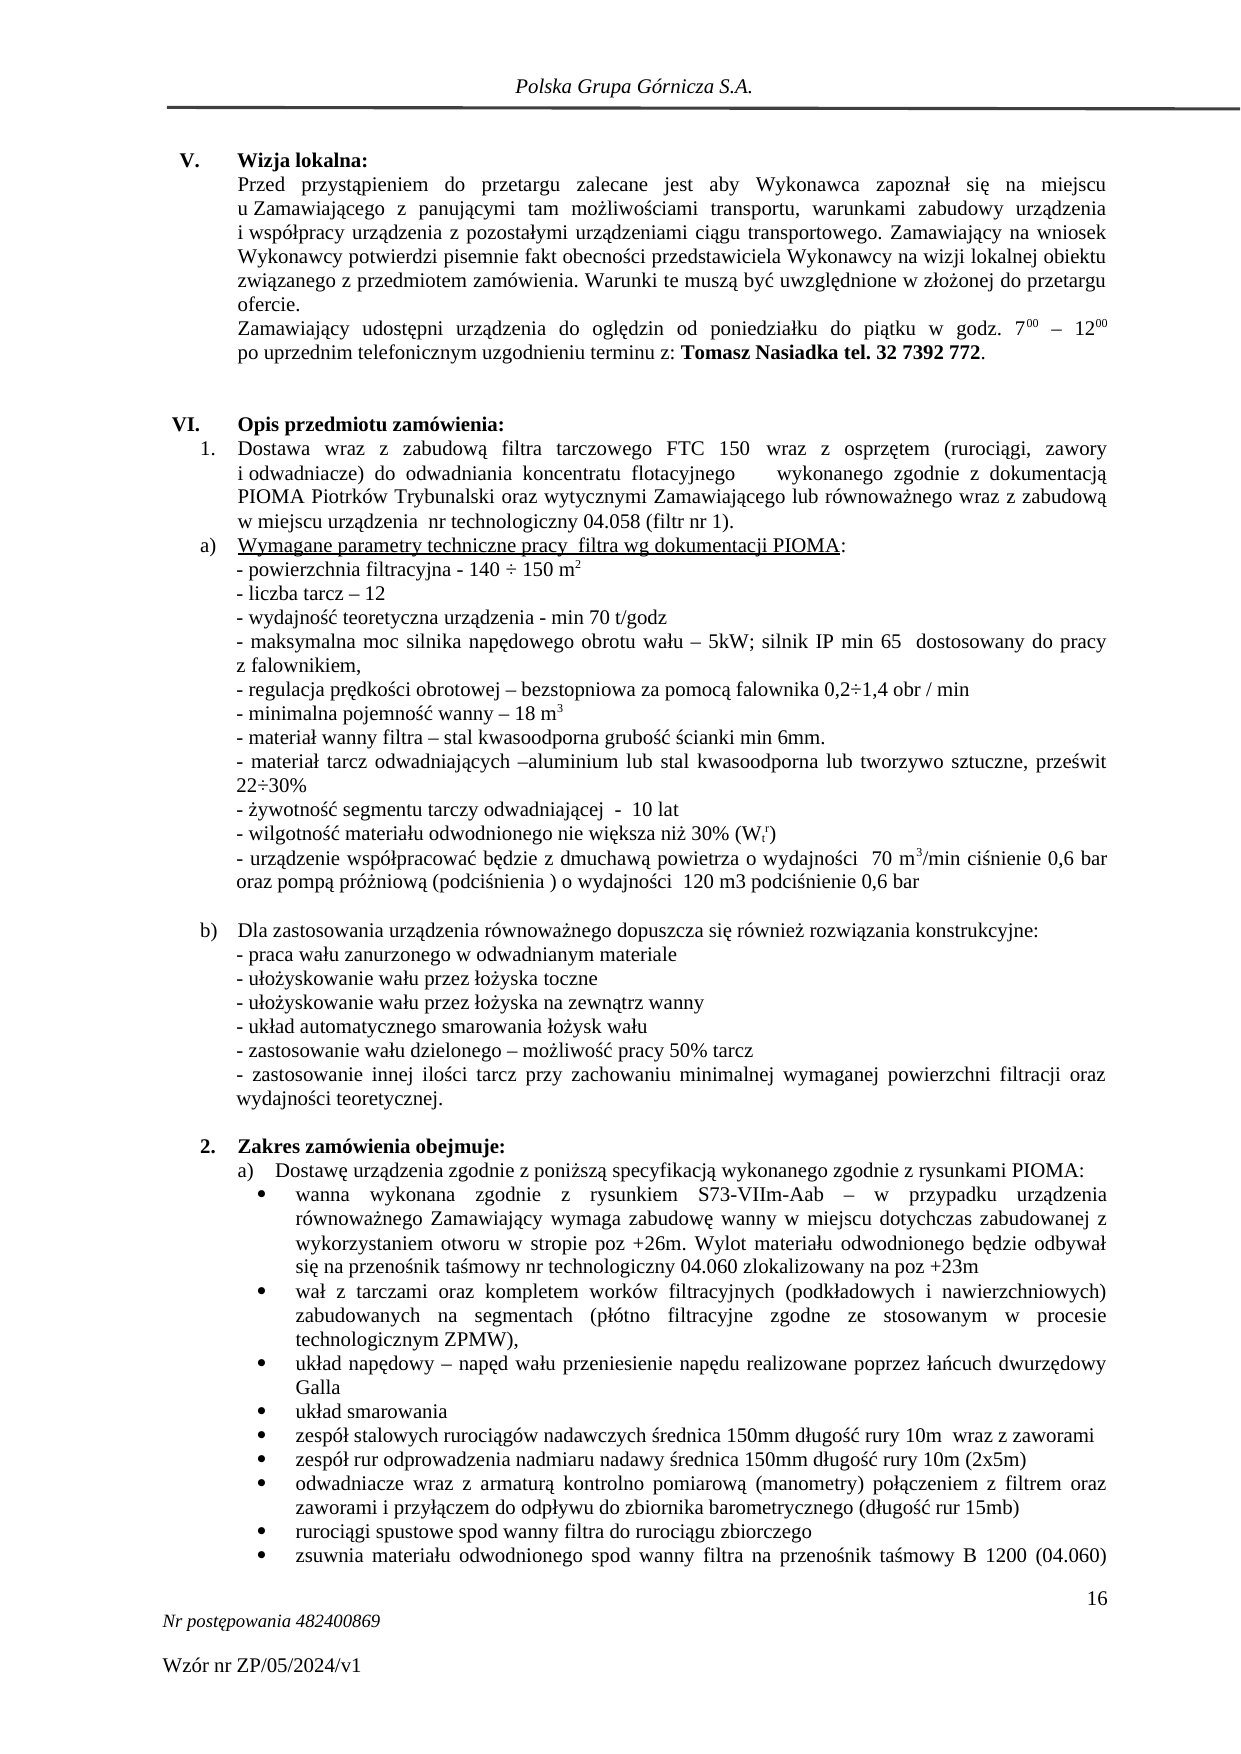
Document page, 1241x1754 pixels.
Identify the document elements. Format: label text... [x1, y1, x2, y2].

list zespół stalowych rurociągów nadawczych średnica 150mm długość rury 10m wraz z zaworami [258, 1423, 1107, 1447]
text - praca wału zanurzonego w odwadnianym materiale [236, 942, 1107, 966]
text - wilgotność materiału odwodnionego nie większa niż 30% (Wtr) [236, 821, 1107, 845]
text - żywotność segmentu tarczy odwadniającej - 10 lat [236, 797, 1107, 821]
text - regulacja prędkości obrotowej – bezstopniowa za pomocą falownika 0,2÷1,4 obr / min [236, 677, 1107, 701]
text - zastosowanie wału dzielonego – możliwość pracy 50% tarcz [236, 1038, 1107, 1062]
list Zamawiający udostępni urządzenia do oględzin od poniedziałku do piątku w godz. 700 – 1200 po uprzednim telefonicznym uzgodnieniu terminu z: Tomasz Nasiadka tel. 32 7392 772. [237, 316, 1107, 364]
list układ napędowy – napęd wału przeniesienie napędu realizowane poprzez łańcuch dwurzędowy Galla [258, 1351, 1107, 1399]
list Opis przedmiotu zamówienia: [200, 412, 1107, 436]
list układ smarowania [258, 1399, 1107, 1423]
text - maksymalna moc silnika napędowego obrotu wału – 5kW; silnik IP min 65 dostosowany do pracy z falownikiem, [236, 629, 1107, 677]
text - materiał tarcz odwadniających –aluminium lub stal kwasoodporna lub tworzywo sztuczne, prześwit 22÷30% [236, 749, 1107, 797]
text - ułożyskowanie wału przez łożyska na zewnątrz wanny [236, 990, 1107, 1014]
list Dostawę urządzenia zgodnie z poniższą specyfikacją wykonanego zgodnie z rysunkami PIOMA: [237, 1158, 1107, 1182]
list zespół rur odprowadzenia nadmiaru nadawy średnica 150mm długość rury 10m (2x5m) [258, 1447, 1107, 1471]
list Wizja lokalna: [200, 148, 1107, 172]
list Dostawa wraz z zabudową filtra tarczowego FTC 150 wraz z osprzętem (rurociągi, zawory i odwadniacze) do odwadniania koncentratu flotacyjnego wykonanego zgodnie z dokumentacją PIOMA Piotrków Trybunalski oraz wytycznymi Zamawiającego lub równoważnego wraz z zabudową w miejscu urządzenia nr technologiczny 04.058 (filtr nr 1). [200, 436, 1107, 533]
list wanna wykonana zgodnie z rysunkiem S73-VIIm-Aab – w przypadku urządzenia równoważnego Zamawiający wymaga zabudowę wanny w miejscu dotychczas zabudowanej z wykorzystaniem otworu w stropie poz +26m. Wylot materiału odwodnionego będzie odbywał się na przenośnik taśmowy nr technologiczny 04.060 zlokalizowany na poz +23m [258, 1182, 1107, 1278]
text - powierzchnia filtracyjna - 140 ÷ 150 m2 [236, 557, 1107, 581]
list Przed przystąpieniem do przetargu zalecane jest aby Wykonawca zapoznał się na miejscu u Zamawiającego z panującymi tam możliwościami transportu, warunkami zabudowy urządzenia i współpracy urządzenia z pozostałymi urządzeniami ciągu transportowego. Zamawiający na wniosek Wykonawcy potwierdzi pisemnie fakt obecności przedstawiciela Wykonawcy na wizji lokalnej obiektu związanego z przedmiotem zamówienia. Warunki te muszą być uwzględnione w złożonej do przetargu ofercie. [237, 172, 1107, 316]
text - układ automatycznego smarowania łożysk wału [236, 1014, 1107, 1038]
text - wydajność teoretyczna urządzenia - min 70 t/godz [236, 605, 1107, 629]
list wał z tarczami oraz kompletem worków filtracyjnych (podkładowych i nawierzchniowych) zabudowanych na segmentach (płótno filtracyjne zgodne ze stosowanym w procesie technologicznym ZPMW), [258, 1278, 1107, 1351]
text - liczba tarcz – 12 [236, 581, 1107, 605]
text - urządzenie współpracować będzie z dmuchawą powietrza o wydajności 70 m3/min ciśnienie 0,6 bar oraz pompą próżniową (podciśnienia ) o wydajności 120 m3 podciśnienie 0,6 bar [236, 845, 1107, 893]
text - minimalna pojemność wanny – 18 m3 [236, 701, 1107, 725]
list odwadniacze wraz z armaturą kontrolno pomiarową (manometry) połączeniem z filtrem oraz zaworami i przyłączem do odpływu do zbiornika barometrycznego (długość rur 15mb) [258, 1471, 1107, 1519]
text - ułożyskowanie wału przez łożyska toczne [236, 966, 1107, 990]
text - materiał wanny filtra – stal kwasoodporna grubość ścianki min 6mm. [236, 725, 1107, 749]
list Wymagane parametry techniczne pracy filtra wg dokumentacji PIOMA: [200, 533, 1107, 557]
list Zakres zamówienia obejmuje: [200, 1134, 1107, 1158]
list Dla zastosowania urządzenia równoważnego dopuszcza się również rozwiązania konstrukcyjne: [200, 918, 1107, 942]
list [258, 1543, 1107, 1567]
list rurociągi spustowe spod wanny filtra do rurociągu zbiorczego [258, 1519, 1107, 1543]
text - zastosowanie innej ilości tarcz przy zachowaniu minimalnej wymaganej powierzchni filtracji oraz wydajności teoretycznej. [236, 1062, 1107, 1110]
